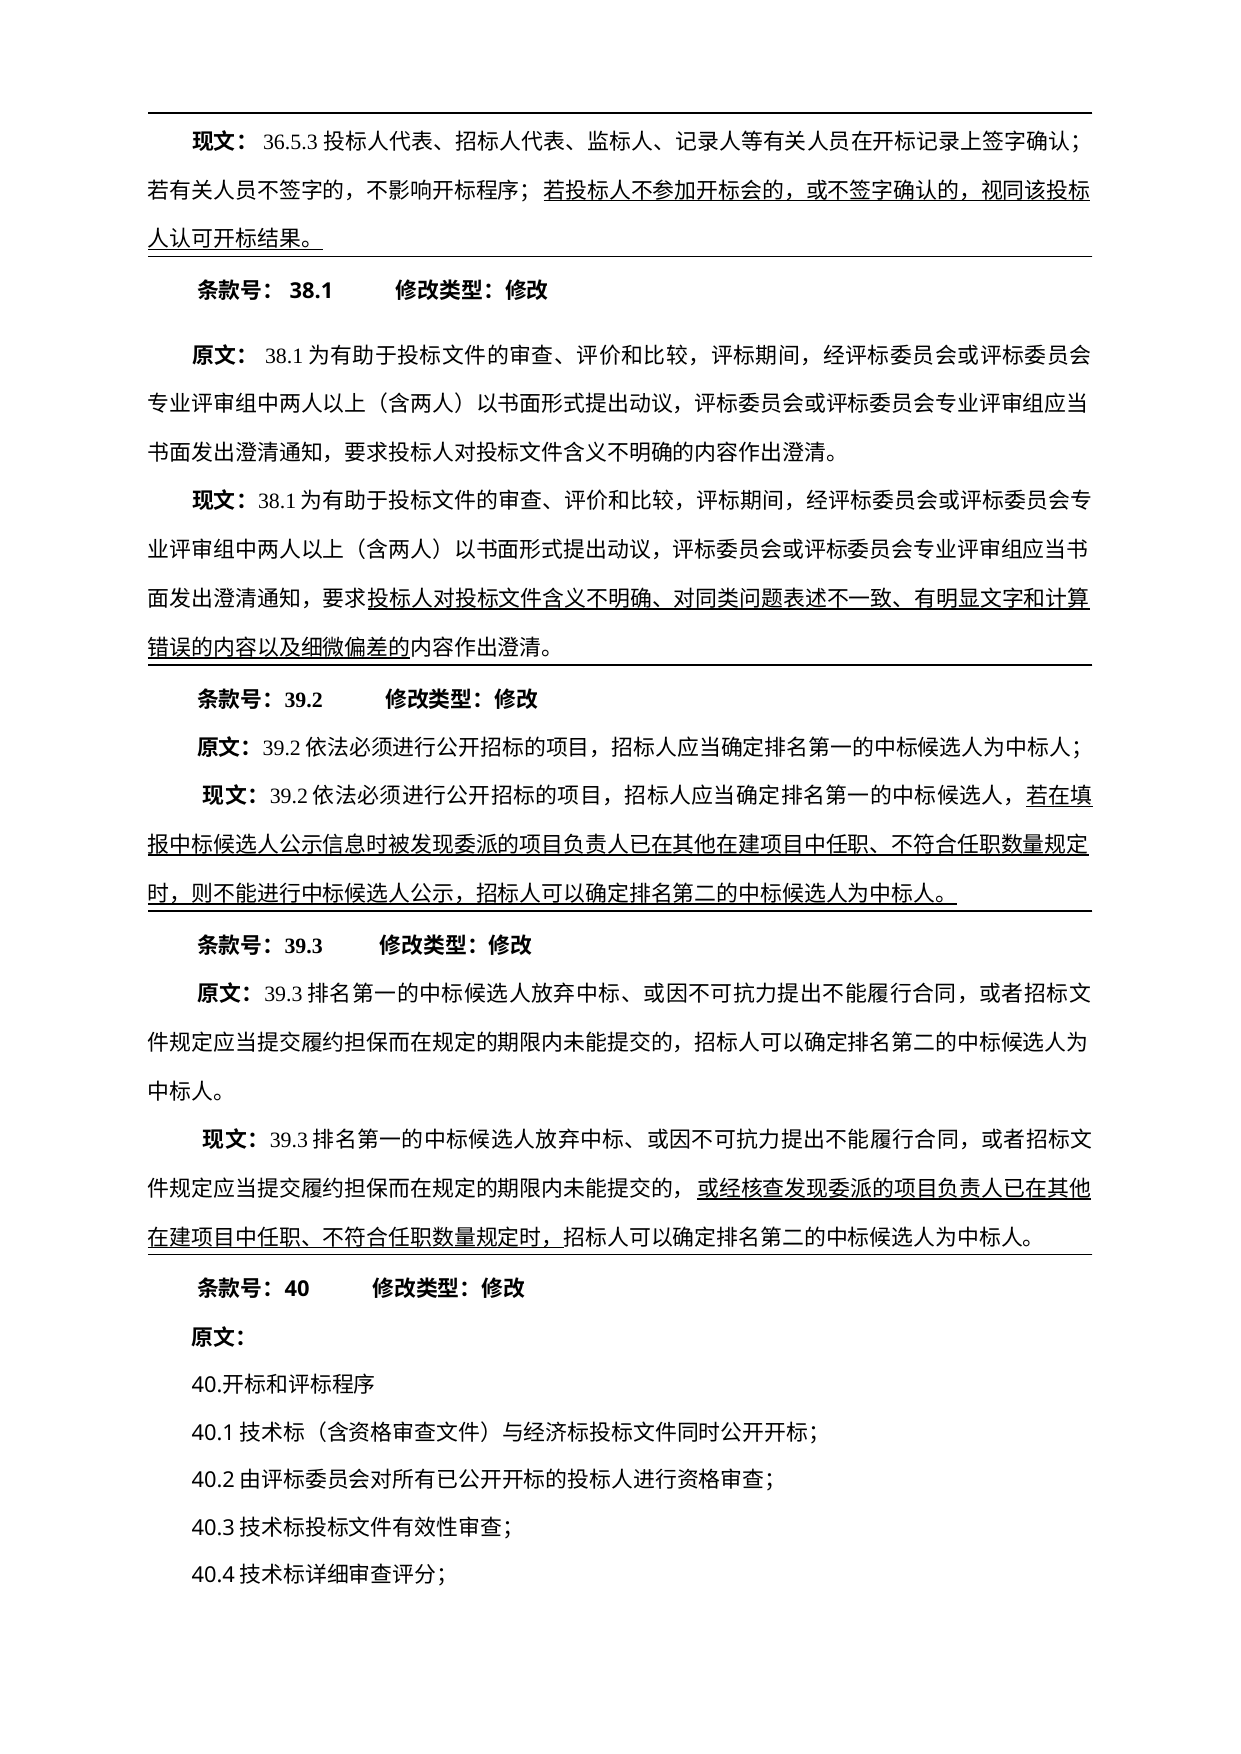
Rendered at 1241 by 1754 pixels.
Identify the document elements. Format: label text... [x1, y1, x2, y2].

text 条款号：39.2 修改类型：修改 [148, 681, 1092, 714]
text 原文： 38.1为有助于投标文件的审查、评价和比较，评标期间，经评标委员会或评标委员会专业评审组中两人以上（含两人）以书面形式提出动议，评标委员会或评标委员会专业评审组应当书面发出澄清通知，要求投标人对投标文件含义不明确的内容作出澄清。 [148, 337, 1092, 467]
text 原文：39.2依法必须进行公开招标的项目，招标人应当确定排名第一的中标候选人为中标人； [148, 730, 1092, 762]
text 条款号： 38.1 修改类型：修改 [148, 273, 1092, 306]
text 40.开标和评标程序 [148, 1367, 1092, 1399]
text 现文：39.2依法必须进行公开招标的项目，招标人应当确定排名第一的中标候选人，若在填报中标候选人公示信息时被发现委派的项目负责人已在其他在建项目中任职、不符合任职数量规定时，则不能进行中标候选人公示，招标人可以确定排名第二的中标候选人为中标人。 [148, 778, 1092, 910]
text 条款号：39.3 修改类型：修改 [148, 927, 1092, 960]
text 原文： [148, 1319, 1092, 1351]
text 条款号：40 修改类型：修改 [148, 1271, 1092, 1304]
text 现文：38.1为有助于投标文件的审查、评价和比较，评标期间，经评标委员会或评标委员会专业评审组中两人以上（含两人）以书面形式提出动议，评标委员会或评标委员会专业评审组应当书面发出澄清通知，要求投标人对投标文件含义不明确、对同类问题表述不一致、有明显文字和计算错误的内容以及细微偏差的内容作出澄清。 [148, 483, 1092, 664]
text 原文：39.3排名第一的中标候选人放弃中标、或因不可抗力提出不能履行合同，或者招标文件规定应当提交履约担保而在规定的期限内未能提交的，招标人可以确定排名第二的中标候选人为中标人。 [148, 976, 1092, 1106]
text 40.2由评标委员会对所有已公开开标的投标人进行资格审查； [148, 1462, 1092, 1494]
text 现文： 36.5.3 投标人代表、招标人代表、监标人、记录人等有关人员在开标记录上签字确认；若有关人员不签字的，不影响开标程序；若投标人不参加开标会的，或不签字确认的，视同该投标人认可开标结果。 [148, 123, 1092, 256]
text 40.3技术标投标文件有效性审查； [148, 1510, 1092, 1542]
text 40.1技术标（含资格审查文件）与经济标投标文件同时公开开标； [148, 1414, 1092, 1446]
text 现文：39.3排名第一的中标候选人放弃中标、或因不可抗力提出不能履行合同，或者招标文件规定应当提交履约担保而在规定的期限内未能提交的，或经核查发现委派的项目负责人已在其他在建项目中任职、不符合任职数量规定时，招标人可以确定排名第二的中标候选人为中标人。 [148, 1122, 1092, 1254]
text 40.4技术标详细审查评分； [148, 1557, 1092, 1589]
